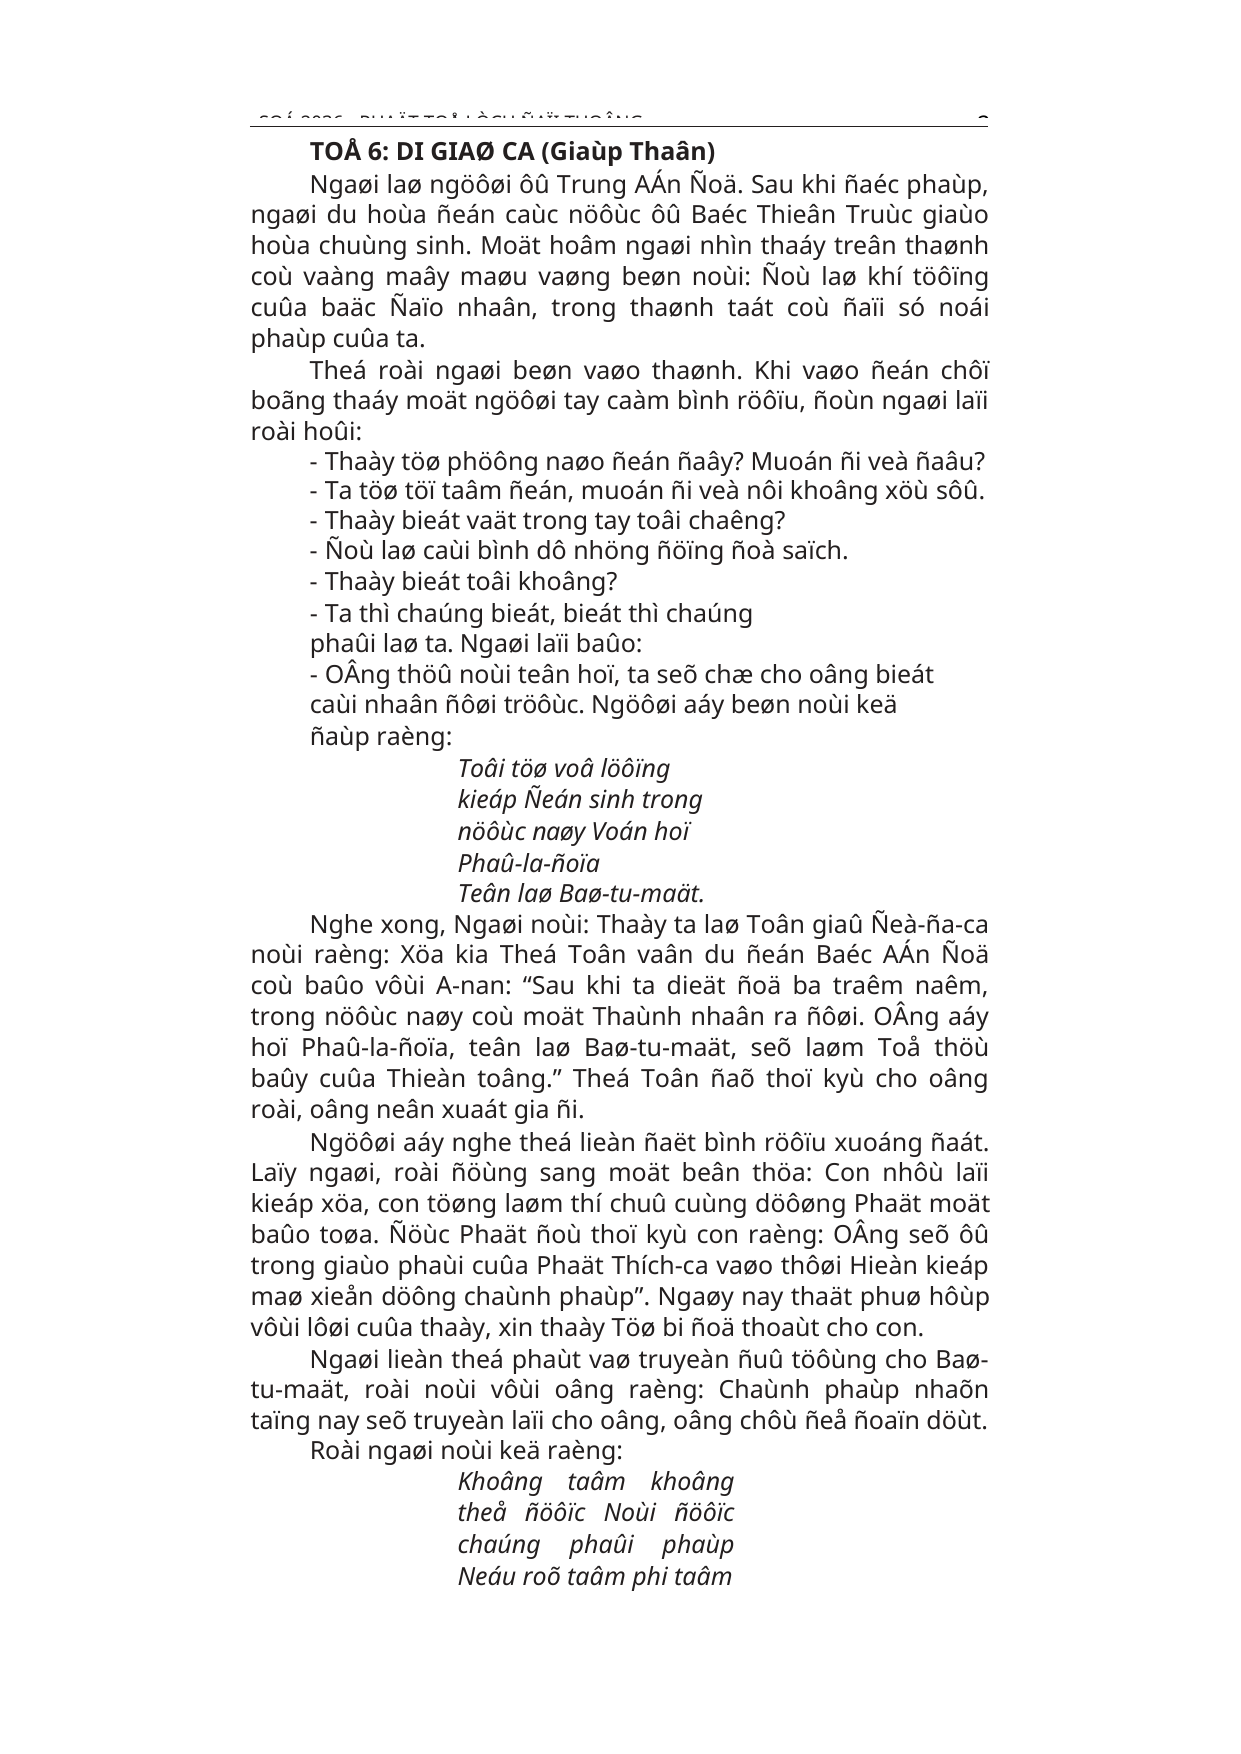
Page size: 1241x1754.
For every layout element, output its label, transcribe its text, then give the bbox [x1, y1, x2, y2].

subtitle TOÅ 6: DI GIAØ CA (Giaùp Thaân) [309, 134, 1092, 167]
text Nghe xong, Ngaøi noùi: Thaày ta laø Toân giaû Ñeà-ña-ca noùi raèng: Xöa kia Theá Toân vaân du ñeán Baéc AÁn Ñoä coù baûo vôùi A-nan: “Sau khi ta dieät ñoä ba traêm naêm, trong nöôùc naøy coù moät Thaùnh nhaân ra ñôøi. OÂng aáy hoï Phaû-la-ñoïa, teân laø Baø-tu-maät, seõ laøm Toå thöù baûy cuûa Thieàn toâng.” Theá Toân ñaõ thoï kyù cho oâng roài, oâng neân xuaát gia ñi. [250, 909, 990, 1126]
text Roài ngaøi noùi keä raèng: [309, 1436, 1092, 1465]
text Theá roài ngaøi beøn vaøo thaønh. Khi vaøo ñeán chôï boãng thaáy moät ngöôøi tay caàm bình röôïu, ñoùn ngaøi laïi roài hoûi: [250, 355, 990, 448]
text Ngaøi laø ngöôøi ôû Trung AÁn Ñoä. Sau khi ñaéc phaùp, ngaøi du hoùa ñeán caùc nöôùc ôû Baéc Thieân Truùc giaùo hoùa chuùng sinh. Moät hoâm ngaøi nhìn thaáy treân thaønh coù vaàng maây maøu vaøng beøn noùi: Ñoù laø khí töôïng cuûa baäc Ñaïo nhaân, trong thaønh taát coù ñaïi só noái phaùp cuûa ta. [250, 169, 990, 355]
list Ñoù laø caùi bình dô nhöng ñöïng ñoà saïch. [309, 535, 1092, 565]
text Ngöôøi aáy nghe theá lieàn ñaët bình röôïu xuoáng ñaát. Laïy ngaøi, roài ñöùng sang moät beân thöa: Con nhôù laïi kieáp xöa, con töøng laøm thí chuû cuùng döôøng Phaät moät baûo toøa. Ñöùc Phaät ñoù thoï kyù con raèng: OÂng seõ ôû trong giaùo phaùi cuûa Phaät Thích-ca vaøo thôøi Hieàn kieáp maø xieån döông chaùnh phaùp”. Ngaøy nay thaät phuø hôùp vôùi lôøi cuûa thaày, xin thaày Töø bi ñoä thoaùt cho con. [250, 1126, 990, 1343]
list Thaày bieát toâi khoâng? [309, 565, 1092, 596]
text Teân laø Baø-tu-maät. [457, 879, 1092, 908]
list OÂng thöû noùi teân hoï, ta seõ chæ cho oâng bieát caùi nhaân ñôøi tröôùc. Ngöôøi aáy beøn noùi keä ñaùp raèng: [309, 659, 957, 752]
list Ta thì chaúng bieát, bieát thì chaúng phaûi laø ta. Ngaøi laïi baûo: [309, 597, 767, 659]
list Ta töø töï taâm ñeán, muoán ñi veà nôi khoâng xöù sôû. [309, 476, 1092, 505]
text Ngaøi lieàn theá phaùt vaø truyeàn ñuû töôùng cho Baø-tu-maät, roài noùi vôùi oâng raèng: Chaùnh phaùp nhaõn taïng nay seõ truyeàn laïi cho oâng, oâng chôù ñeå ñoaïn döùt. [250, 1343, 990, 1436]
list Thaày töø phöông naøo ñeán ñaây? Muoán ñi veà ñaâu? [309, 448, 1092, 476]
list Thaày bieát vaät trong tay toâi chaêng? [309, 505, 1092, 535]
text Toâi töø voâ löôïng kieáp Ñeán sinh trong nöôùc naøy Voán hoï Phaû-la-ñoïa [457, 752, 709, 879]
text Khoâng taâm khoâng theå ñöôïc Noùi ñöôïc chaúng phaûi phaùp Neáu roõ taâm phi taâm [457, 1465, 734, 1592]
